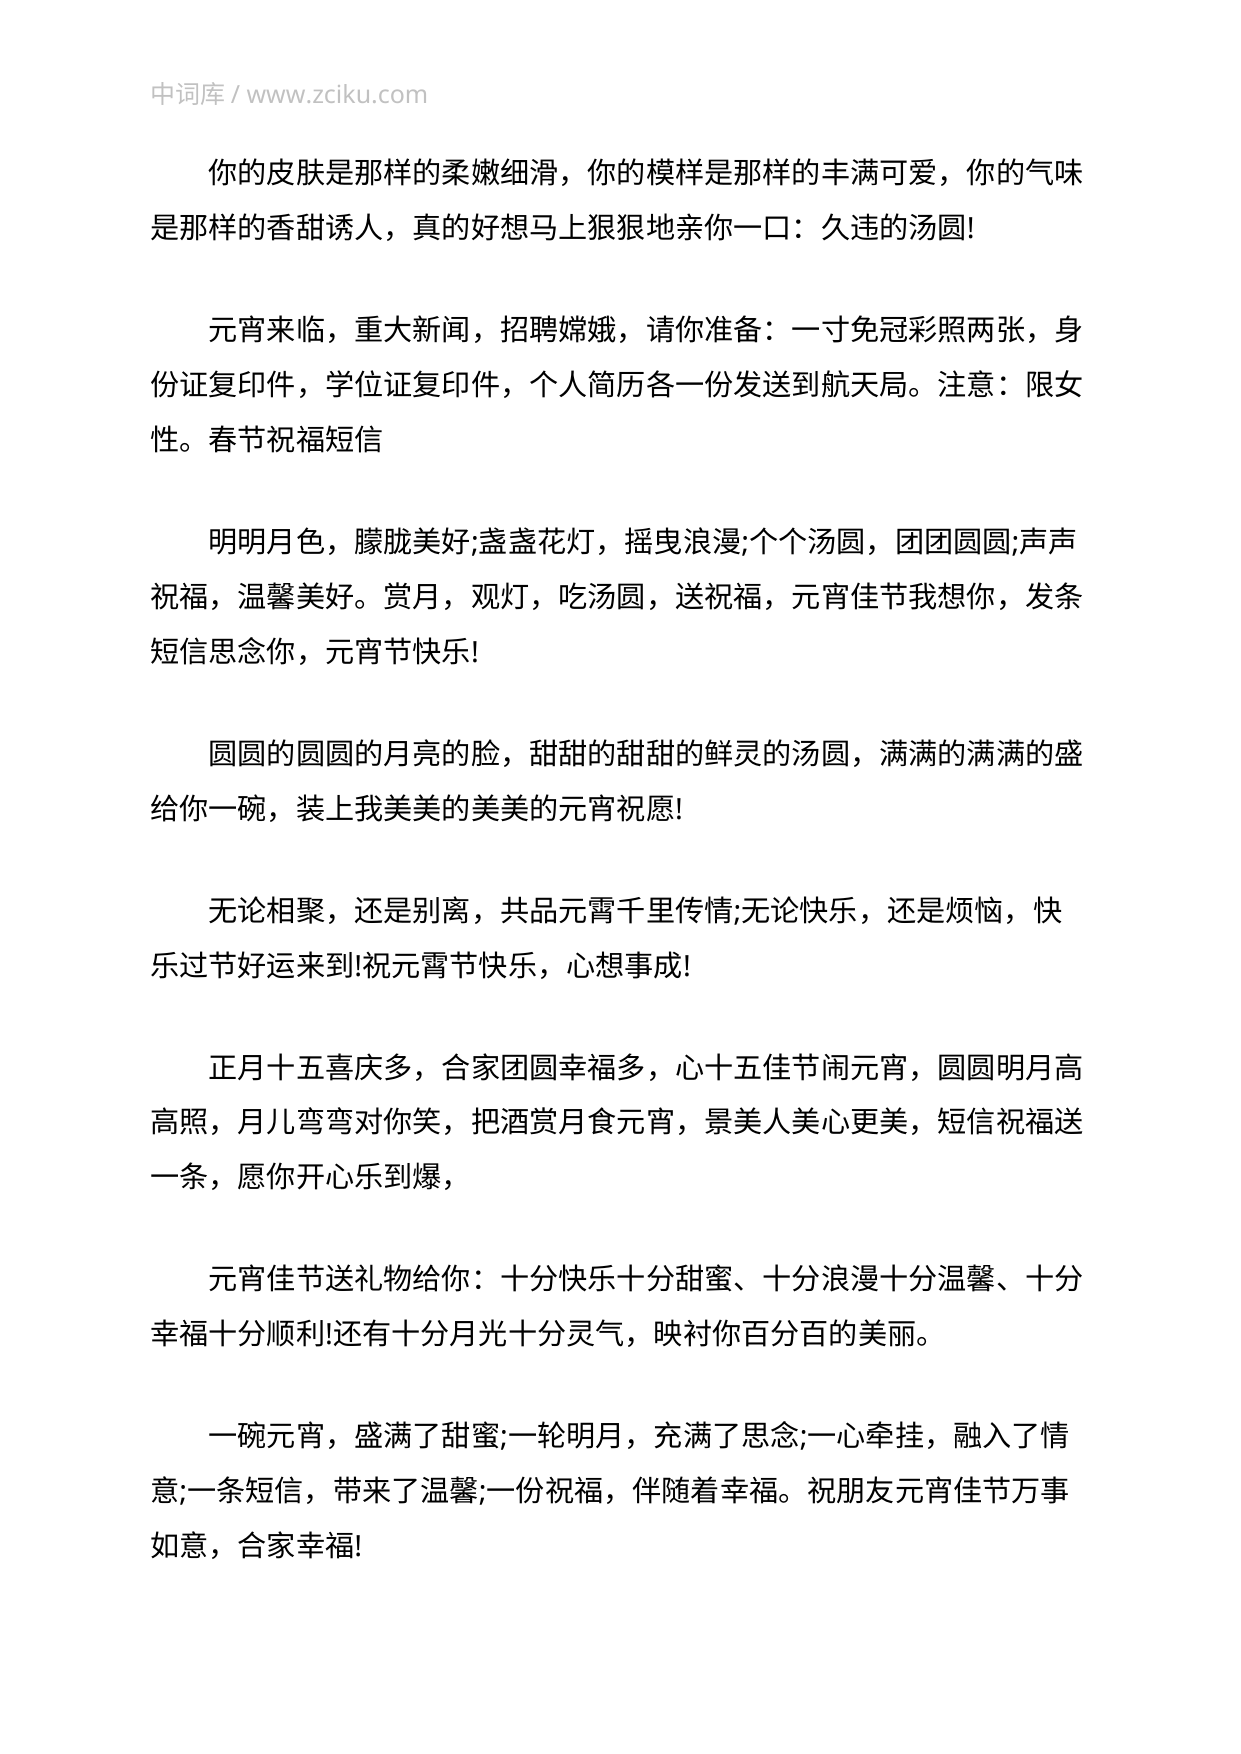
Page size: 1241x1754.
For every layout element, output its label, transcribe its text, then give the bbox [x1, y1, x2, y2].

text 明明月色，朦胧美好;盏盏花灯，摇曳浪漫;个个汤圆，团团圆圆;声声祝福，温馨美好。赏月，观灯，吃汤圆，送祝福，元宵佳节我想你，发条短信思念你，元宵节快乐! [150, 518, 1090, 671]
text 你的皮肤是那样的柔嫩细滑，你的模样是那样的丰满可爱，你的气味是那样的香甜诱人，真的好想马上狠狠地亲你一口：久违的汤圆! [150, 150, 1090, 247]
text 正月十五喜庆多，合家团圆幸福多，心十五佳节闹元宵，圆圆明月高高照，月儿弯弯对你笑，把酒赏月食元宵，景美人美心更美，短信祝福送一条，愿你开心乐到爆， [150, 1044, 1090, 1196]
text 元宵来临，重大新闻，招聘嫦娥，请你准备：一寸免冠彩照两张，身份证复印件，学位证复印件，个人简历各一份发送到航天局。注意：限女性。春节祝福短信 [150, 307, 1090, 459]
text 无论相聚，还是别离，共品元霄千里传情;无论快乐，还是烦恼，快乐过节好运来到!祝元霄节快乐，心想事成! [150, 887, 1090, 984]
text 一碗元宵，盛满了甜蜜;一轮明月，充满了思念;一心牵挂，融入了情意;一条短信，带来了温馨;一份祝福，伴随着幸福。祝朋友元宵佳节万事如意，合家幸福! [150, 1413, 1090, 1565]
text 圆圆的圆圆的月亮的脸，甜甜的甜甜的鲜灵的汤圆，满满的满满的盛给你一碗，装上我美美的美美的元宵祝愿! [150, 730, 1090, 828]
text 元宵佳节送礼物给你：十分快乐十分甜蜜、十分浪漫十分温馨、十分幸福十分顺利!还有十分月光十分灵气，映衬你百分百的美丽。 [150, 1256, 1090, 1353]
